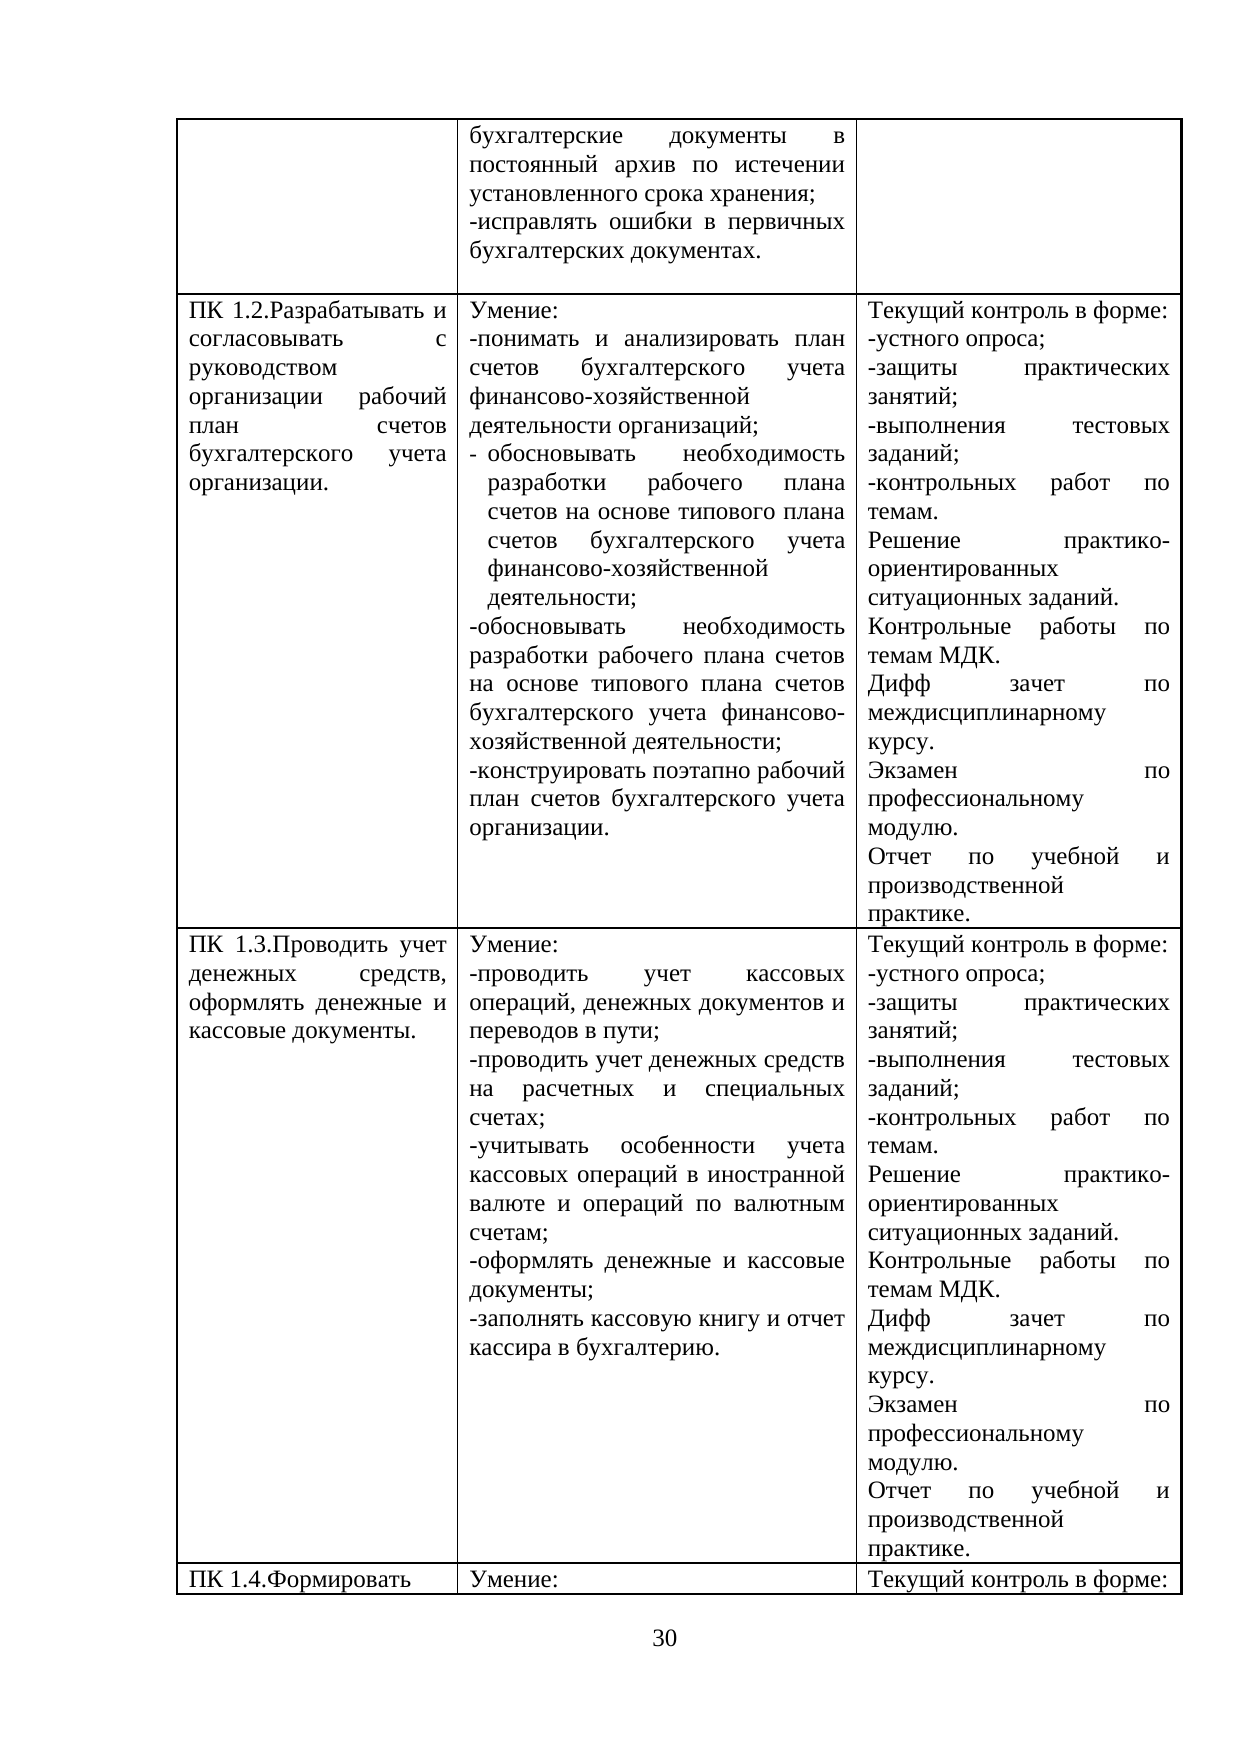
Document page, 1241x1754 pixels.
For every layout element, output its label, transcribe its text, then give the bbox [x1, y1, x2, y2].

table_cell ПК 1.3.Проводить учет денежных средств, оформлять денежные и кассовые документы. [178, 929, 457, 1562]
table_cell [178, 120, 457, 293]
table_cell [857, 1564, 1180, 1593]
table_cell ПК 1.2.Разрабатывать и согласовывать с руководством организации рабочий план счетов бухгалтерского учета организации. [178, 295, 457, 927]
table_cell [458, 120, 856, 293]
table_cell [178, 1564, 457, 1593]
table_cell Умение: -проводить учет кассовых операций, денежных документов и переводов в пути; -проводить учет денежных средств на расчетных и специальных счетах; -учитывать особенности учета кассовых операций в иностранной валюте и операций по валютным счетам; -оформлять денежные и кассовые документы; -заполнять кассовую книгу и отчет кассира в бухгалтерию. [458, 929, 856, 1562]
table_cell Умение: -понимать и анализировать план счетов бухгалтерского учета финансово-хозяйственной деятельности организаций; обосновывать необходимость разработки рабочего плана счетов на основе типового плана счетов бухгалтерского учета финансово-хозяйственной деятельности; -обосновывать необходимость разработки рабочего плана счетов на основе типового плана счетов бухгалтерского учета финансово-хозяйственной деятельности; -конструировать поэтапно рабочий план счетов бухгалтерского учета организации. [458, 295, 856, 927]
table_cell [857, 120, 1180, 293]
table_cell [458, 1564, 856, 1593]
